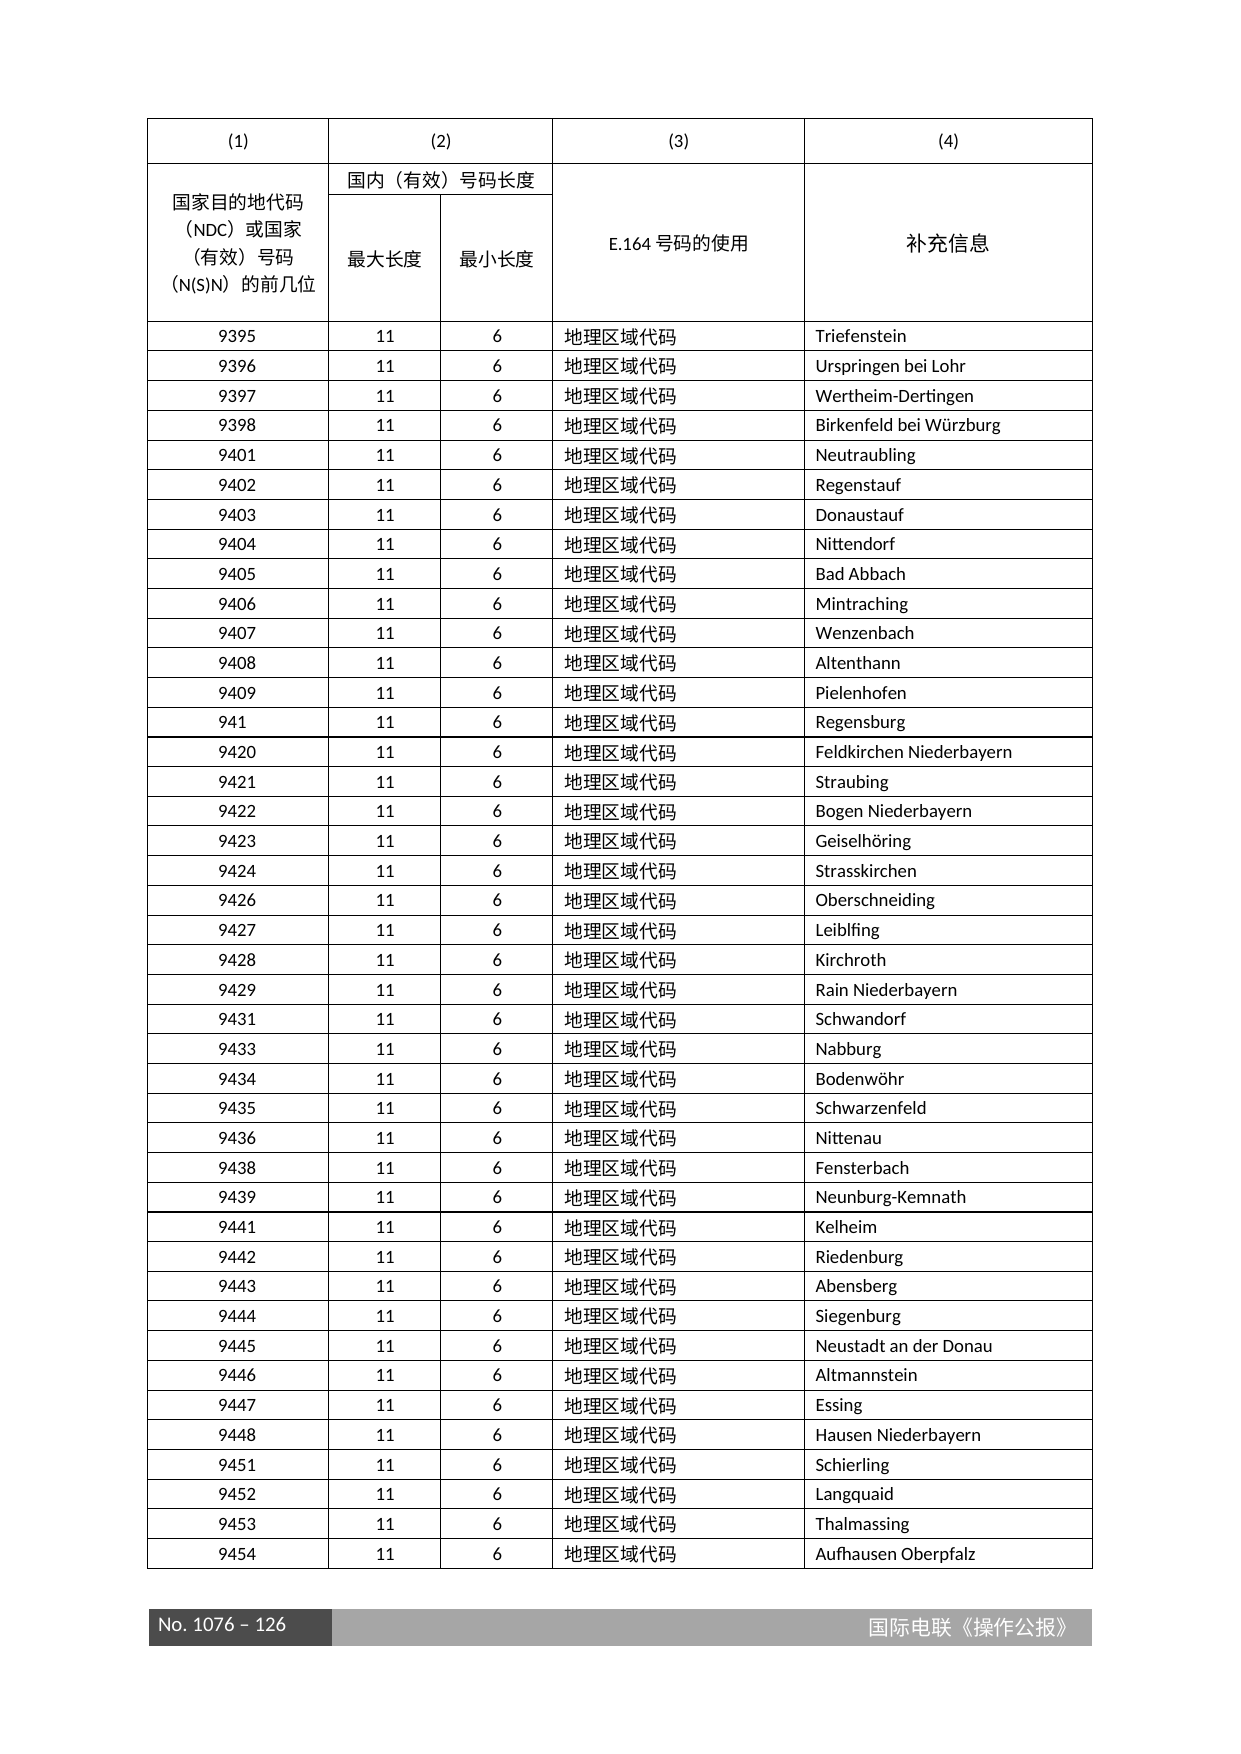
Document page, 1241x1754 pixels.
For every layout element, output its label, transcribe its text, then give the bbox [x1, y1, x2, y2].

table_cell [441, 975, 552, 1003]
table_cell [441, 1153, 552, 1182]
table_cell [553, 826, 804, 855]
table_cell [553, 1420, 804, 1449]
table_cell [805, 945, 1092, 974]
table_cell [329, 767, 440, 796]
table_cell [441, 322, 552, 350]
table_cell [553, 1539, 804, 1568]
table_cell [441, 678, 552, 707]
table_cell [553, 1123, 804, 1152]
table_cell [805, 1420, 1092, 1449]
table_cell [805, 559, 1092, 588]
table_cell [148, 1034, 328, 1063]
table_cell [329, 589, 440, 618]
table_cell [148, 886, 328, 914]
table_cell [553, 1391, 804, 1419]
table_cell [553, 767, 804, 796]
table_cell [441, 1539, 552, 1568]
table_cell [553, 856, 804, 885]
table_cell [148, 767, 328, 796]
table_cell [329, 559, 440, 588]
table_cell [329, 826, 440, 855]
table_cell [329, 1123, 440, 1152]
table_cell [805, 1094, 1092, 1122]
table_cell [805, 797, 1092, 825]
table_cell E.164号码的使用 [553, 164, 804, 321]
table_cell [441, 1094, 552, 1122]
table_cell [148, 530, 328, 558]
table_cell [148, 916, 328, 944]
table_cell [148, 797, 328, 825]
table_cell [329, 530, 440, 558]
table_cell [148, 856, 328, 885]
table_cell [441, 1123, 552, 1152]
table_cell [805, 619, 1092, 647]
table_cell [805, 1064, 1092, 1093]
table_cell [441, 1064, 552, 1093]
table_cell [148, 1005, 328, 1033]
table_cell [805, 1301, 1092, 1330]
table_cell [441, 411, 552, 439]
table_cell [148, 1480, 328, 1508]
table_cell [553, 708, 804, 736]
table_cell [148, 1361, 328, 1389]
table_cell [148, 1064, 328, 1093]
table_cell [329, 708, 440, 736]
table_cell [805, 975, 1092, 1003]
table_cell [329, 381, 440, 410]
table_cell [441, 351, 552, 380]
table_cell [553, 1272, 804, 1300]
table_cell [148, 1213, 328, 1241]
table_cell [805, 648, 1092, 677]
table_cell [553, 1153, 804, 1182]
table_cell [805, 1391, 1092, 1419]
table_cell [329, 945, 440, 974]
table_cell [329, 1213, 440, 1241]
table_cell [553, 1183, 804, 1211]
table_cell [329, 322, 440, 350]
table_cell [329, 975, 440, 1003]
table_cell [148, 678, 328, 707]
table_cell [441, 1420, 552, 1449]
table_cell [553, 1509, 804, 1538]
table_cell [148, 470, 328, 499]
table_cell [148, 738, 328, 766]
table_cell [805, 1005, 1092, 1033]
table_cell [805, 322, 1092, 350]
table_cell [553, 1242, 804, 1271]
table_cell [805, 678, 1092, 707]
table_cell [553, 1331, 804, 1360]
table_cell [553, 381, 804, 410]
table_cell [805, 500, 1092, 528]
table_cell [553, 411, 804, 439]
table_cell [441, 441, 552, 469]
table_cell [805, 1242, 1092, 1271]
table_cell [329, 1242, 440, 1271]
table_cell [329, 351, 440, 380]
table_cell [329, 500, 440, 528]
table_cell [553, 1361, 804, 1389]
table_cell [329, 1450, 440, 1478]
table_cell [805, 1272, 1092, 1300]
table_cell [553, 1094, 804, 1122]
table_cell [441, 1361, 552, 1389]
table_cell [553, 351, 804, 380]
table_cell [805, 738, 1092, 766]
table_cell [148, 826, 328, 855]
table_header (1) [148, 119, 328, 163]
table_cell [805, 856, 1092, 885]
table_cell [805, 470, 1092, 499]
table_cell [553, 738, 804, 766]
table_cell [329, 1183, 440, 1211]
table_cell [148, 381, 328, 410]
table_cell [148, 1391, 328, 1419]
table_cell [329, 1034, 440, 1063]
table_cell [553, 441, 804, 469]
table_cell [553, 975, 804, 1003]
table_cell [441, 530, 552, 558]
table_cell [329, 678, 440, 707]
table_cell 最小长度 [441, 195, 552, 321]
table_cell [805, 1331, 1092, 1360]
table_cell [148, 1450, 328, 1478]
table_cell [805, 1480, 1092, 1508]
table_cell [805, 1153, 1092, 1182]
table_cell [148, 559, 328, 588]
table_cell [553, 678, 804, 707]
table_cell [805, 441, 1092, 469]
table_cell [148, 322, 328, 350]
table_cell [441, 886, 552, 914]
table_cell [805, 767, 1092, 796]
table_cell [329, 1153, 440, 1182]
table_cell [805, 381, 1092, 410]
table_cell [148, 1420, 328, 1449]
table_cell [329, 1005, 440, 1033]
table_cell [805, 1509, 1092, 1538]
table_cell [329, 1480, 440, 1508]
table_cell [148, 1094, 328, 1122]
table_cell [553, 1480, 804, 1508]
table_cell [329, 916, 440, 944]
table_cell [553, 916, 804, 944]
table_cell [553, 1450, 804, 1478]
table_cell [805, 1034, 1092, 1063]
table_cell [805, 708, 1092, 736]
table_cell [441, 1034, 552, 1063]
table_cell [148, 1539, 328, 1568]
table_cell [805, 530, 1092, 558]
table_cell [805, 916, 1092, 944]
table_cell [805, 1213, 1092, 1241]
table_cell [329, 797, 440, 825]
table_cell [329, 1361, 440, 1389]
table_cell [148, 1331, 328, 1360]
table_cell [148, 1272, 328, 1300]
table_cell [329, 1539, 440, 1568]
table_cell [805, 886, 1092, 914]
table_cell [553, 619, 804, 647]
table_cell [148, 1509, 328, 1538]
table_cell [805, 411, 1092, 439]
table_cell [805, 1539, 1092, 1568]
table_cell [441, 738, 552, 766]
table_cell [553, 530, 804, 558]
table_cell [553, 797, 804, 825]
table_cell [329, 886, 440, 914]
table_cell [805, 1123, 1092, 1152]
table_header (3) [553, 119, 804, 163]
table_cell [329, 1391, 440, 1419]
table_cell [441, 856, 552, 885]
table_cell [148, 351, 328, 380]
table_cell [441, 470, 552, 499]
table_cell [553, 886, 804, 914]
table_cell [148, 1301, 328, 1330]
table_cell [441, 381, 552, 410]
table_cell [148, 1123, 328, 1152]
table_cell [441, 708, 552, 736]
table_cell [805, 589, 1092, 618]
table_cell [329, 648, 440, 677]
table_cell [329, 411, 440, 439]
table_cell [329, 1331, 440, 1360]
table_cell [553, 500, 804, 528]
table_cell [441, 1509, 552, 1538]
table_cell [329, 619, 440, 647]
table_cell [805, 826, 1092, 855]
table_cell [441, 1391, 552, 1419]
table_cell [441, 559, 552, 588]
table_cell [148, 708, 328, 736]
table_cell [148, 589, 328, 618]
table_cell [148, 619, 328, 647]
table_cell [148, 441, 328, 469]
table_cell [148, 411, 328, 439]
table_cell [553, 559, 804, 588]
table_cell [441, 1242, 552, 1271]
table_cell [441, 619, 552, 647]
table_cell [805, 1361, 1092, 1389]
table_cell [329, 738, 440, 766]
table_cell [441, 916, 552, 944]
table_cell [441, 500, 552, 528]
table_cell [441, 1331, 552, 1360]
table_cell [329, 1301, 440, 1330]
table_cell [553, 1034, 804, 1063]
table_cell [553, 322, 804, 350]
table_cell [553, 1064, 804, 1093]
table_cell 补充信息 [805, 164, 1092, 321]
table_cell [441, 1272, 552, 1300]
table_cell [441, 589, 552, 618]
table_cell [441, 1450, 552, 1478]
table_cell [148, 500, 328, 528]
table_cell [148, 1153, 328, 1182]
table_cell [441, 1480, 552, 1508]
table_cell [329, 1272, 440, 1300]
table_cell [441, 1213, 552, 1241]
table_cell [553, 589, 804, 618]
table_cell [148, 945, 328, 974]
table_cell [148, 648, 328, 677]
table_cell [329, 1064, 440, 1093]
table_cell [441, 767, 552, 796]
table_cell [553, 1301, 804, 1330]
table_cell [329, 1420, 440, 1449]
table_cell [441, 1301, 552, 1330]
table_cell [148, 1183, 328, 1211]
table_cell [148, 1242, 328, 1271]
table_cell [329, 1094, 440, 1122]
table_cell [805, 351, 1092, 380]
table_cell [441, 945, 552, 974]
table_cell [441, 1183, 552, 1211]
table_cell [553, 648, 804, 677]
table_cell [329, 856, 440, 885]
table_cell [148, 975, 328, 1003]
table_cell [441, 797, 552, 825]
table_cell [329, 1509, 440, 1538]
table_header (2) [329, 119, 552, 163]
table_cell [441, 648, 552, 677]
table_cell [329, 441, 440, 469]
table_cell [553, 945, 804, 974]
table_cell 国内（有效）号码长度 [329, 164, 552, 194]
table_header (4) [805, 119, 1092, 163]
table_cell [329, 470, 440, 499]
table_cell 最大长度 [329, 195, 440, 321]
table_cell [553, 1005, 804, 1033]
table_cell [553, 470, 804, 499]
table_cell 国家目的地代码（NDC）或国家（有效）号码（N(S)N）的前几位 [148, 164, 328, 321]
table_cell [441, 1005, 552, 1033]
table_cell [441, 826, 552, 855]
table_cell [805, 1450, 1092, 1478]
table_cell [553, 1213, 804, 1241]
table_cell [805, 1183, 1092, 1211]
